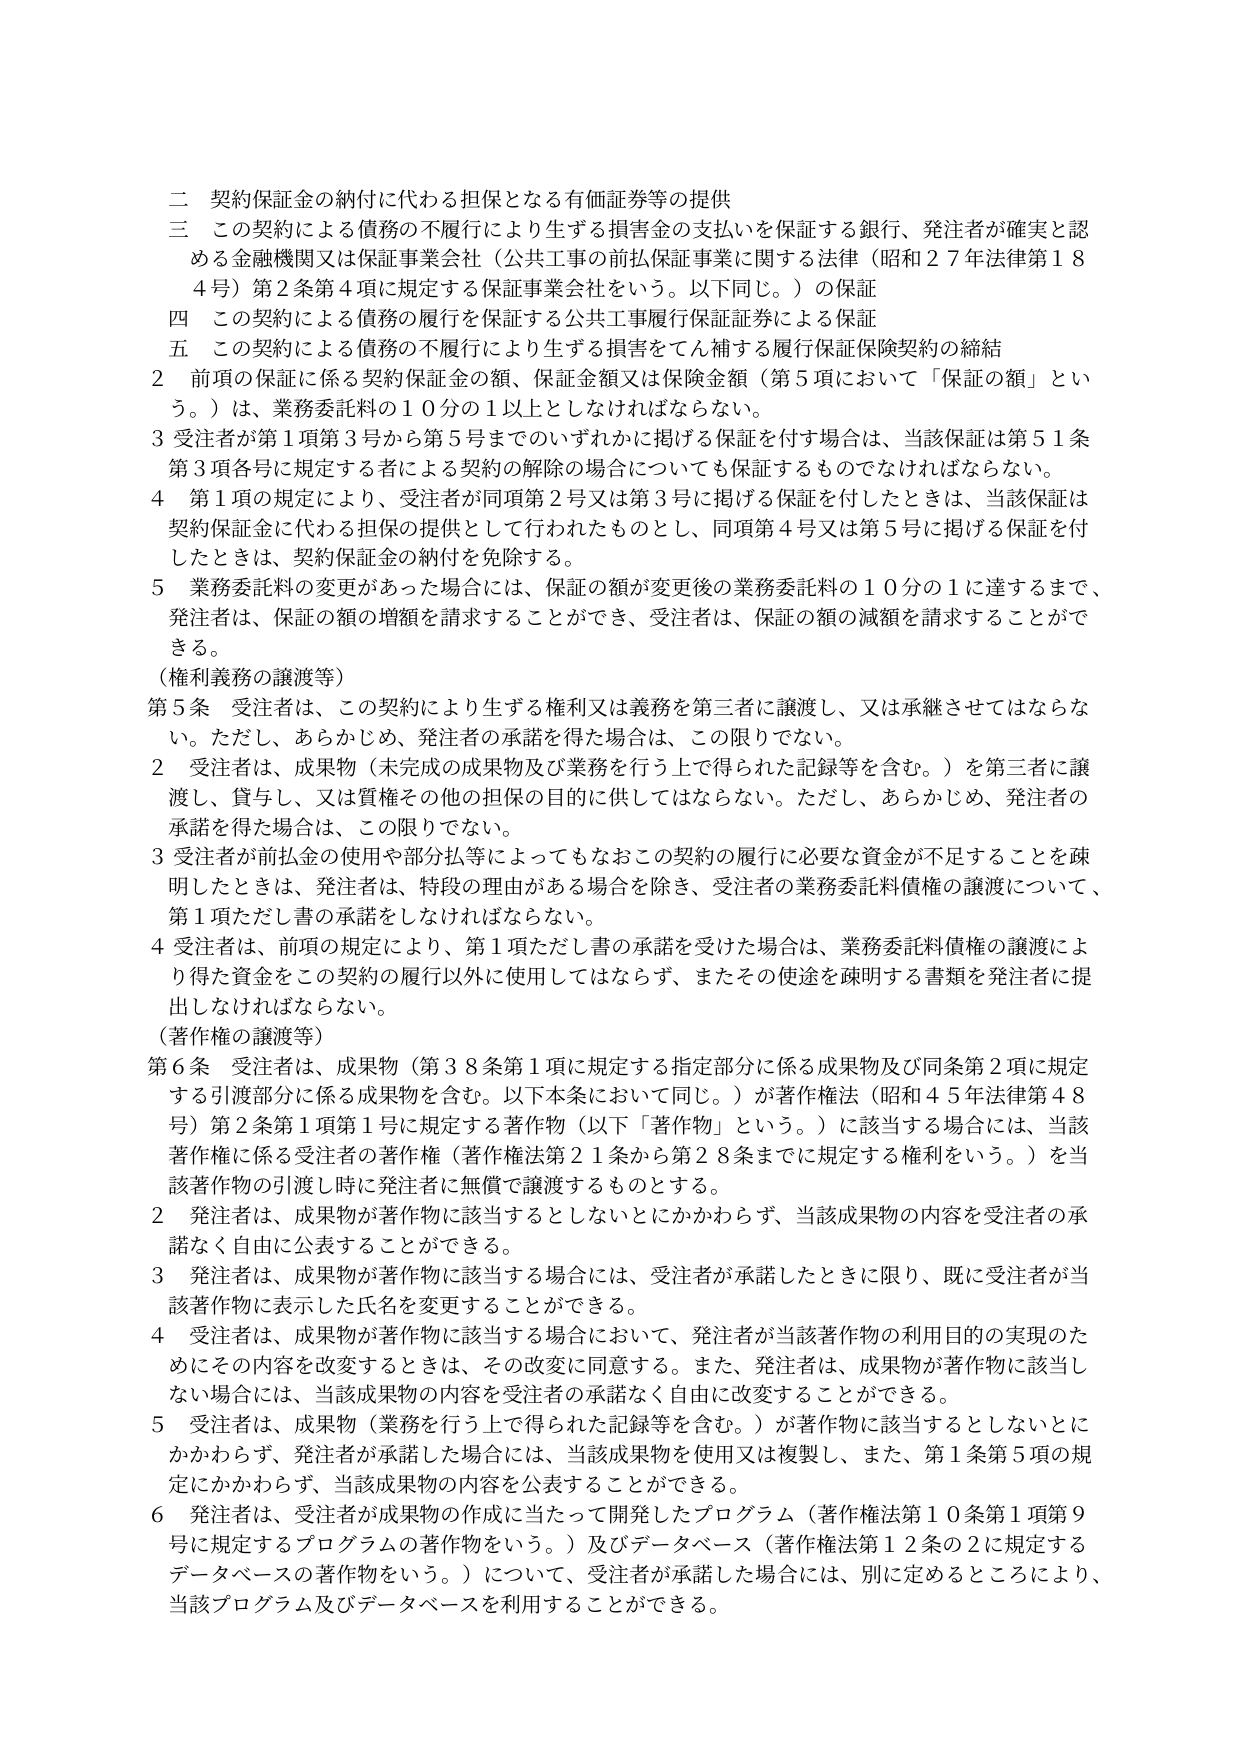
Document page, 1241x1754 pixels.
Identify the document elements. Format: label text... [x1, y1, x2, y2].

text ２ 発注者は、成果物が著作物に該当するとしないとにかかわらず、当該成果物の内容を受注者の承諾なく自由に公表することができる。 [148, 1199, 1092, 1259]
text （著作権の譲渡等） [148, 1020, 1092, 1050]
text ２ 受注者は、成果物（未完成の成果物及び業務を行う上で得られた記録等を含む。）を第三者に譲渡し、貸与し、又は質権その他の担保の目的に供してはならない。ただし、あらかじめ、発注者の承諾を得た場合は、この限りでない。 [148, 751, 1092, 841]
text ３ 受注者が第１項第３号から第５号までのいずれかに掲げる保証を付す場合は、当該保証は第５１条第３項各号に規定する者による契約の解除の場合についても保証するものでなければならない。 [148, 422, 1092, 482]
text （権利義務の譲渡等） [148, 661, 1092, 691]
text ４ 第１項の規定により、受注者が同項第２号又は第３号に掲げる保証を付したときは、当該保証は契約保証金に代わる担保の提供として行われたものとし、同項第４号又は第５号に掲げる保証を付したときは、契約保証金の納付を免除する。 [148, 482, 1092, 572]
text ５ 受注者は、成果物（業務を行う上で得られた記録等を含む。）が著作物に該当するとしないとにかかわらず、発注者が承諾した場合には、当該成果物を使用又は複製し、また、第１条第５項の規定にかかわらず、当該成果物の内容を公表することができる。 [148, 1409, 1092, 1498]
text 三 この契約による債務の不履行により生ずる損害金の支払いを保証する銀行、発注者が確実と認める金融機関又は保証事業会社（公共工事の前払保証事業に関する法律（昭和２７年法律第１８４号）第２条第４項に規定する保証事業会社をいう。以下同じ。）の保証 [168, 213, 1092, 303]
text ４ 受注者は、前項の規定により、第１項ただし書の承諾を受けた場合は、業務委託料債権の譲渡により得た資金をこの契約の履行以外に使用してはならず、またその使途を疎明する書類を発注者に提出しなければならない。 [148, 931, 1092, 1020]
text ３ 受注者が前払金の使用や部分払等によってもなおこの契約の履行に必要な資金が不足することを疎明したときは、発注者は、特段の理由がある場合を除き、受注者の業務委託料債権の譲渡について、第１項ただし書の承諾をしなければならない。 [148, 841, 1092, 931]
text ６ 発注者は、受注者が成果物の作成に当たって開発したプログラム（著作権法第１０条第１項第９号に規定するプログラムの著作物をいう。）及びデータベース（著作権法第１２条の２に規定するデータべースの著作物をいう。）について、受注者が承諾した場合には、別に定めるところにより、当該プログラム及びデータベースを利用することができる。 [148, 1498, 1092, 1618]
text 第６条 受注者は、成果物（第３８条第１項に規定する指定部分に係る成果物及び同条第２項に規定する引渡部分に係る成果物を含む。以下本条において同じ。）が著作権法（昭和４５年法律第４８号）第２条第１項第１号に規定する著作物（以下「著作物」という。）に該当する場合には、当該著作権に係る受注者の著作権（著作権法第２１条から第２８条までに規定する権利をいう。）を当該著作物の引渡し時に発注者に無償で譲渡するものとする。 [148, 1050, 1092, 1199]
text 第５条 受注者は、この契約により生ずる権利又は義務を第三者に譲渡し、又は承継させてはならない。ただし、あらかじめ、発注者の承諾を得た場合は、この限りでない。 [148, 691, 1092, 751]
text 五 この契約による債務の不履行により生ずる損害をてん補する履行保証保険契約の締結 [168, 333, 1092, 362]
text ２ 前項の保証に係る契約保証金の額、保証金額又は保険金額（第５項において「保証の額」という。）は、業務委託料の１０分の１以上としなければならない。 [148, 362, 1092, 422]
text ５ 業務委託料の変更があった場合には、保証の額が変更後の業務委託料の１０分の１に達するまで、発注者は、保証の額の増額を請求することができ、受注者は、保証の額の減額を請求することができる。 [148, 572, 1092, 661]
text 四 この契約による債務の履行を保証する公共工事履行保証証券による保証 [148, 303, 1092, 333]
text 二 契約保証金の納付に代わる担保となる有価証券等の提供 [148, 183, 1092, 213]
text ３ 発注者は、成果物が著作物に該当する場合には、受注者が承諾したときに限り、既に受注者が当該著作物に表示した氏名を変更することができる。 [148, 1259, 1092, 1319]
text ４ 受注者は、成果物が著作物に該当する場合において、発注者が当該著作物の利用目的の実現のためにその内容を改変するときは、その改変に同意する。また、発注者は、成果物が著作物に該当しない場合には、当該成果物の内容を受注者の承諾なく自由に改変することができる。 [148, 1319, 1092, 1409]
